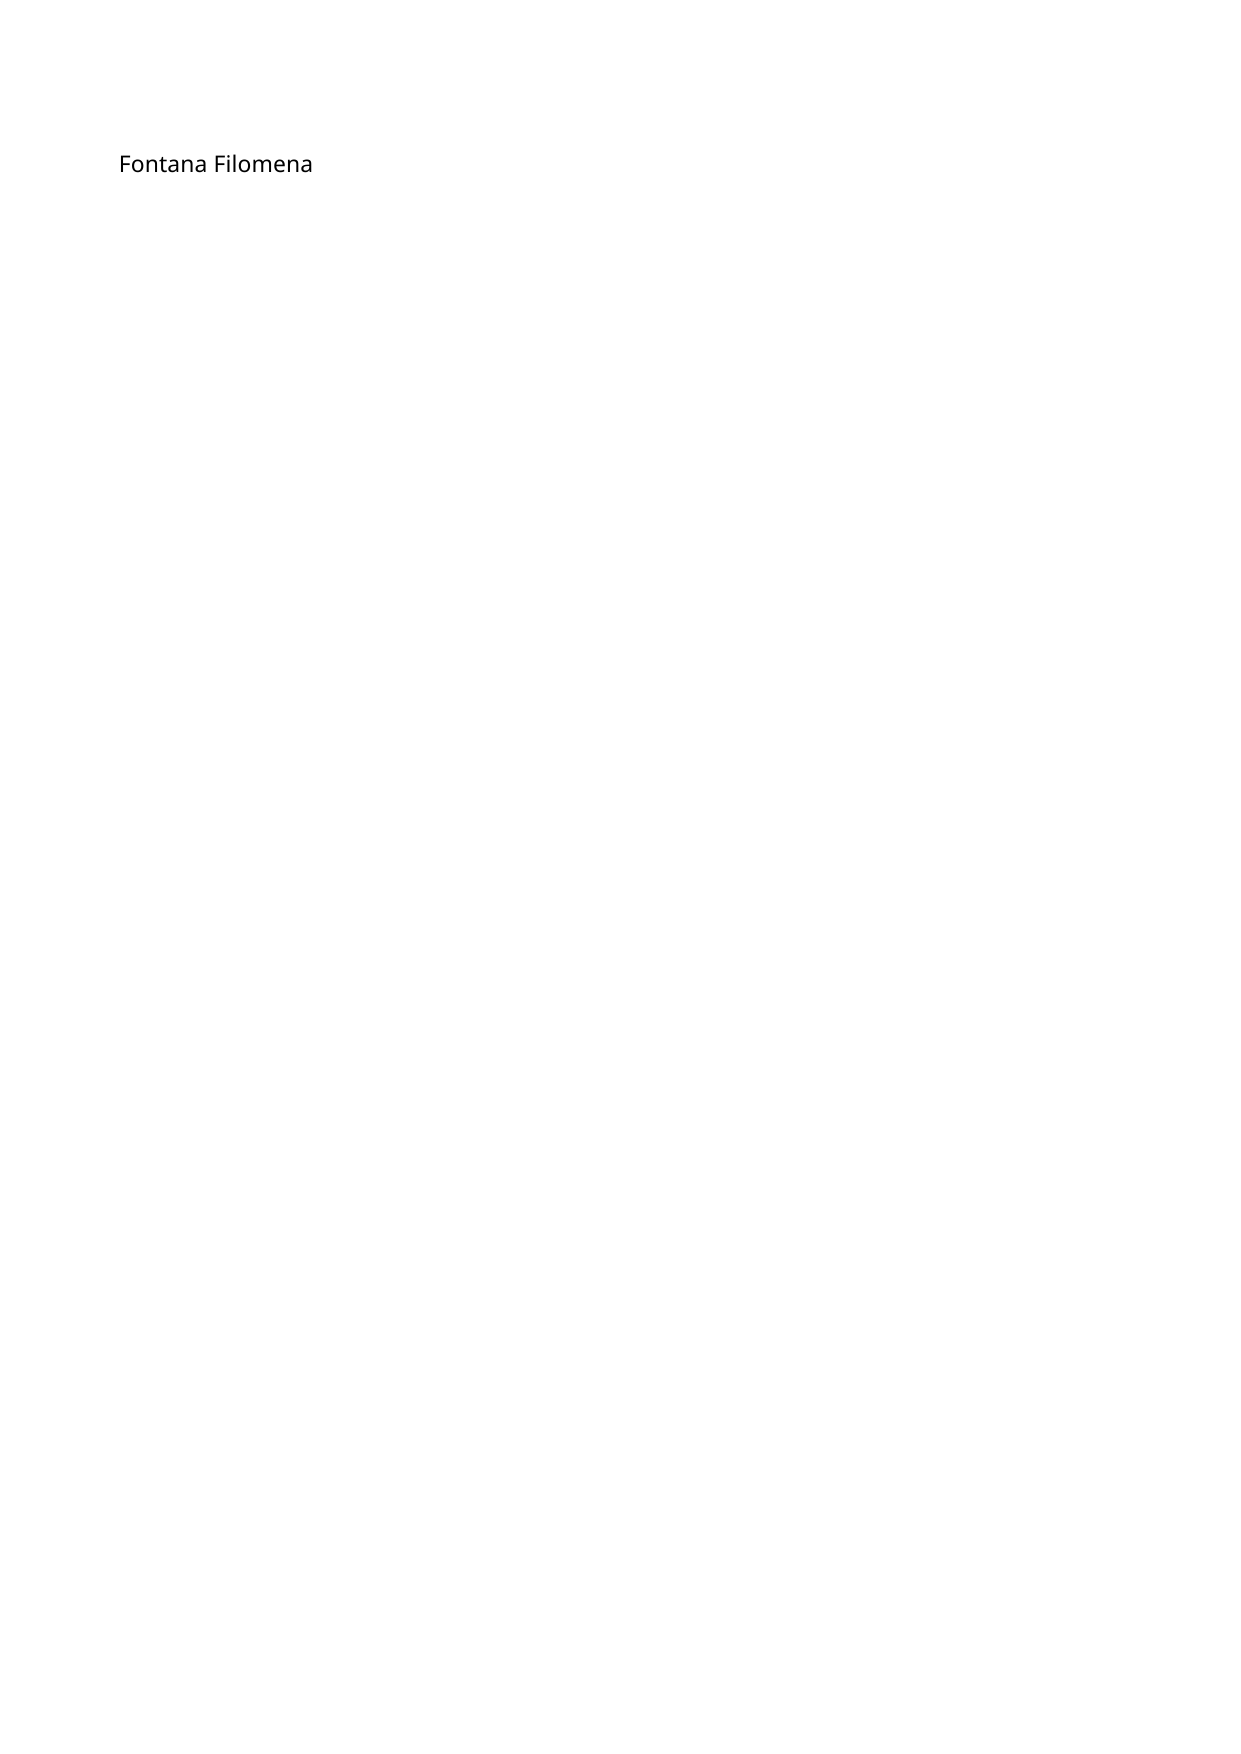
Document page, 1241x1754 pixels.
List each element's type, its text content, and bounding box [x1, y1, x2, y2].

text Fontana Filomena [119, 148, 369, 179]
